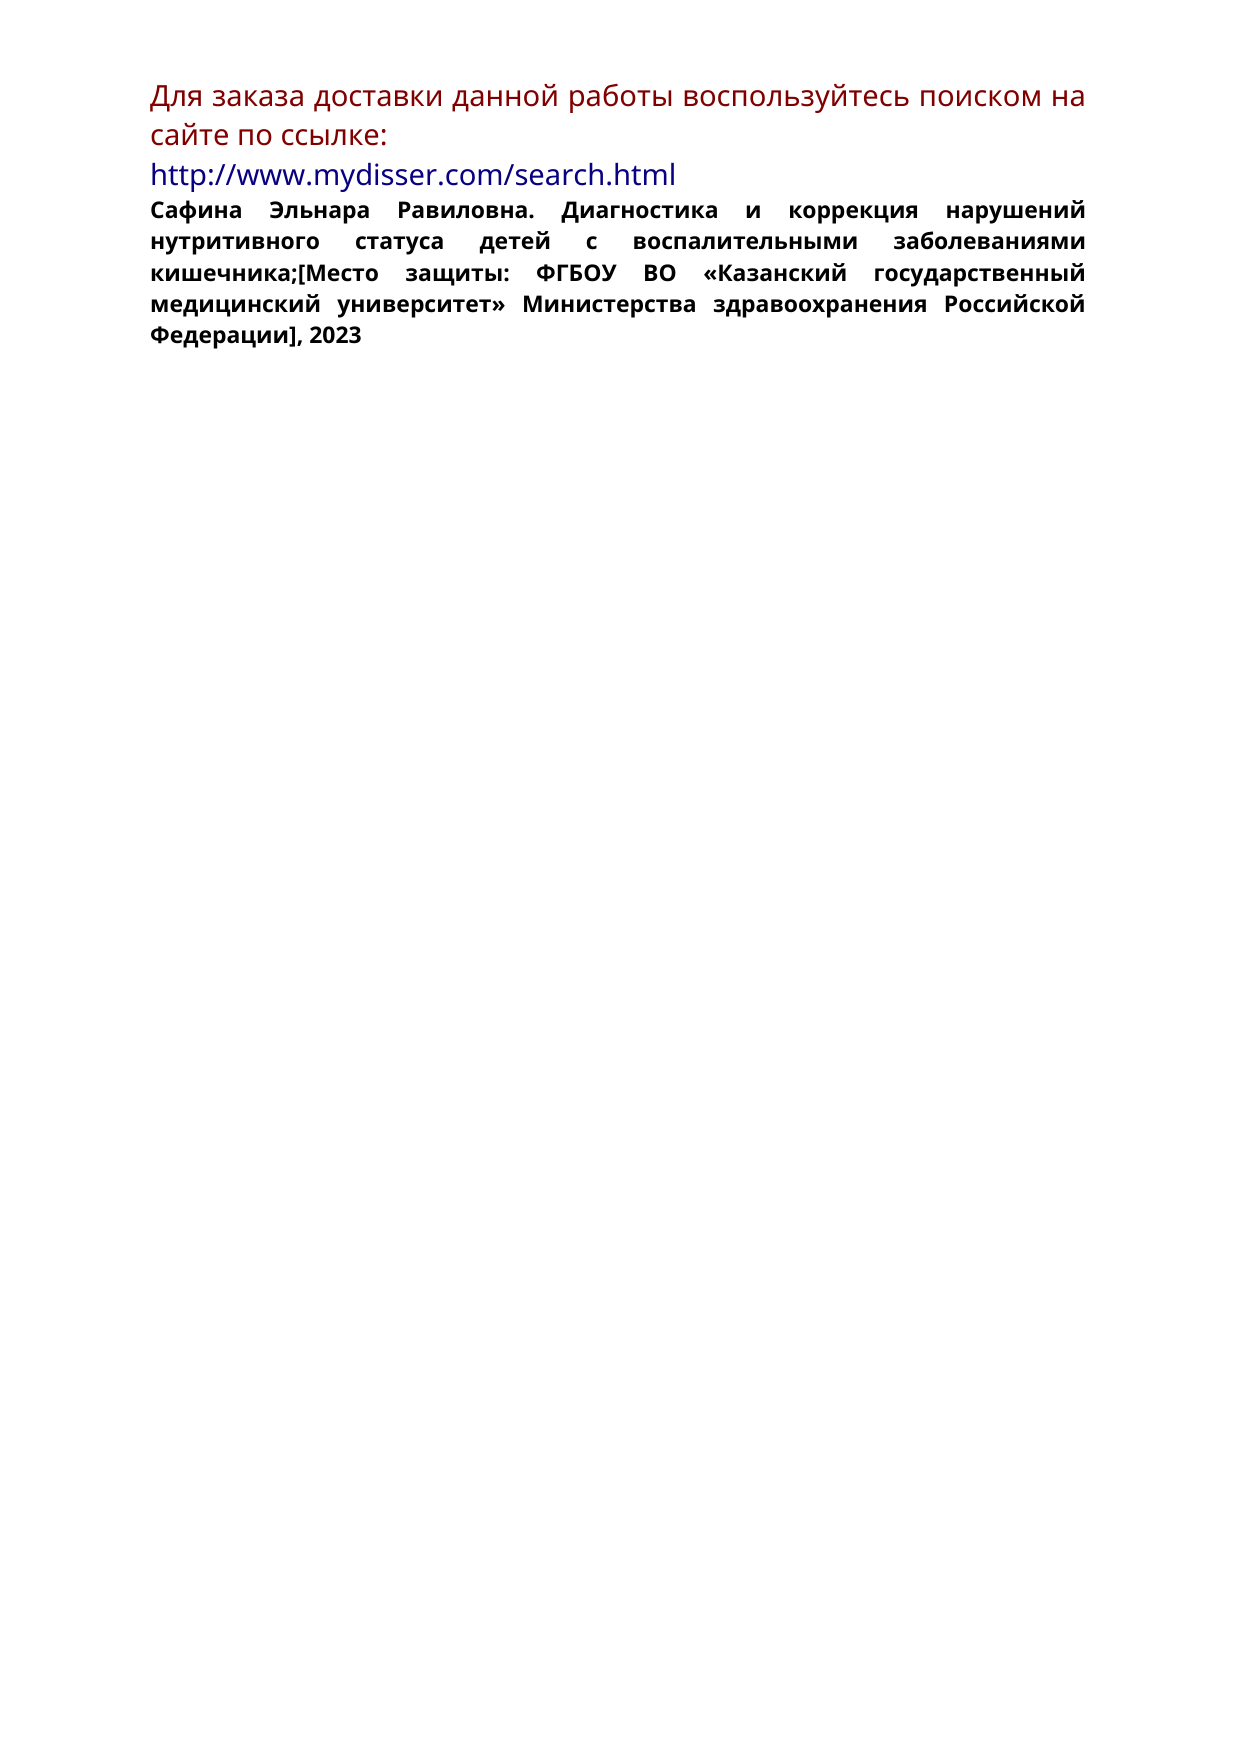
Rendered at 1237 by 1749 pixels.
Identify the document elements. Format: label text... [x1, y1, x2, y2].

text Сафина Эльнара Равиловна. Диагностика и коррекция нарушений нутритивного статуса детей с воспалительными заболеваниями кишечника;[Место защиты: ФГБОУ ВО «Казанский государственный медицинский университет» Министерства здравоохранения Российской Федерации], 2023 [150, 194, 1086, 350]
